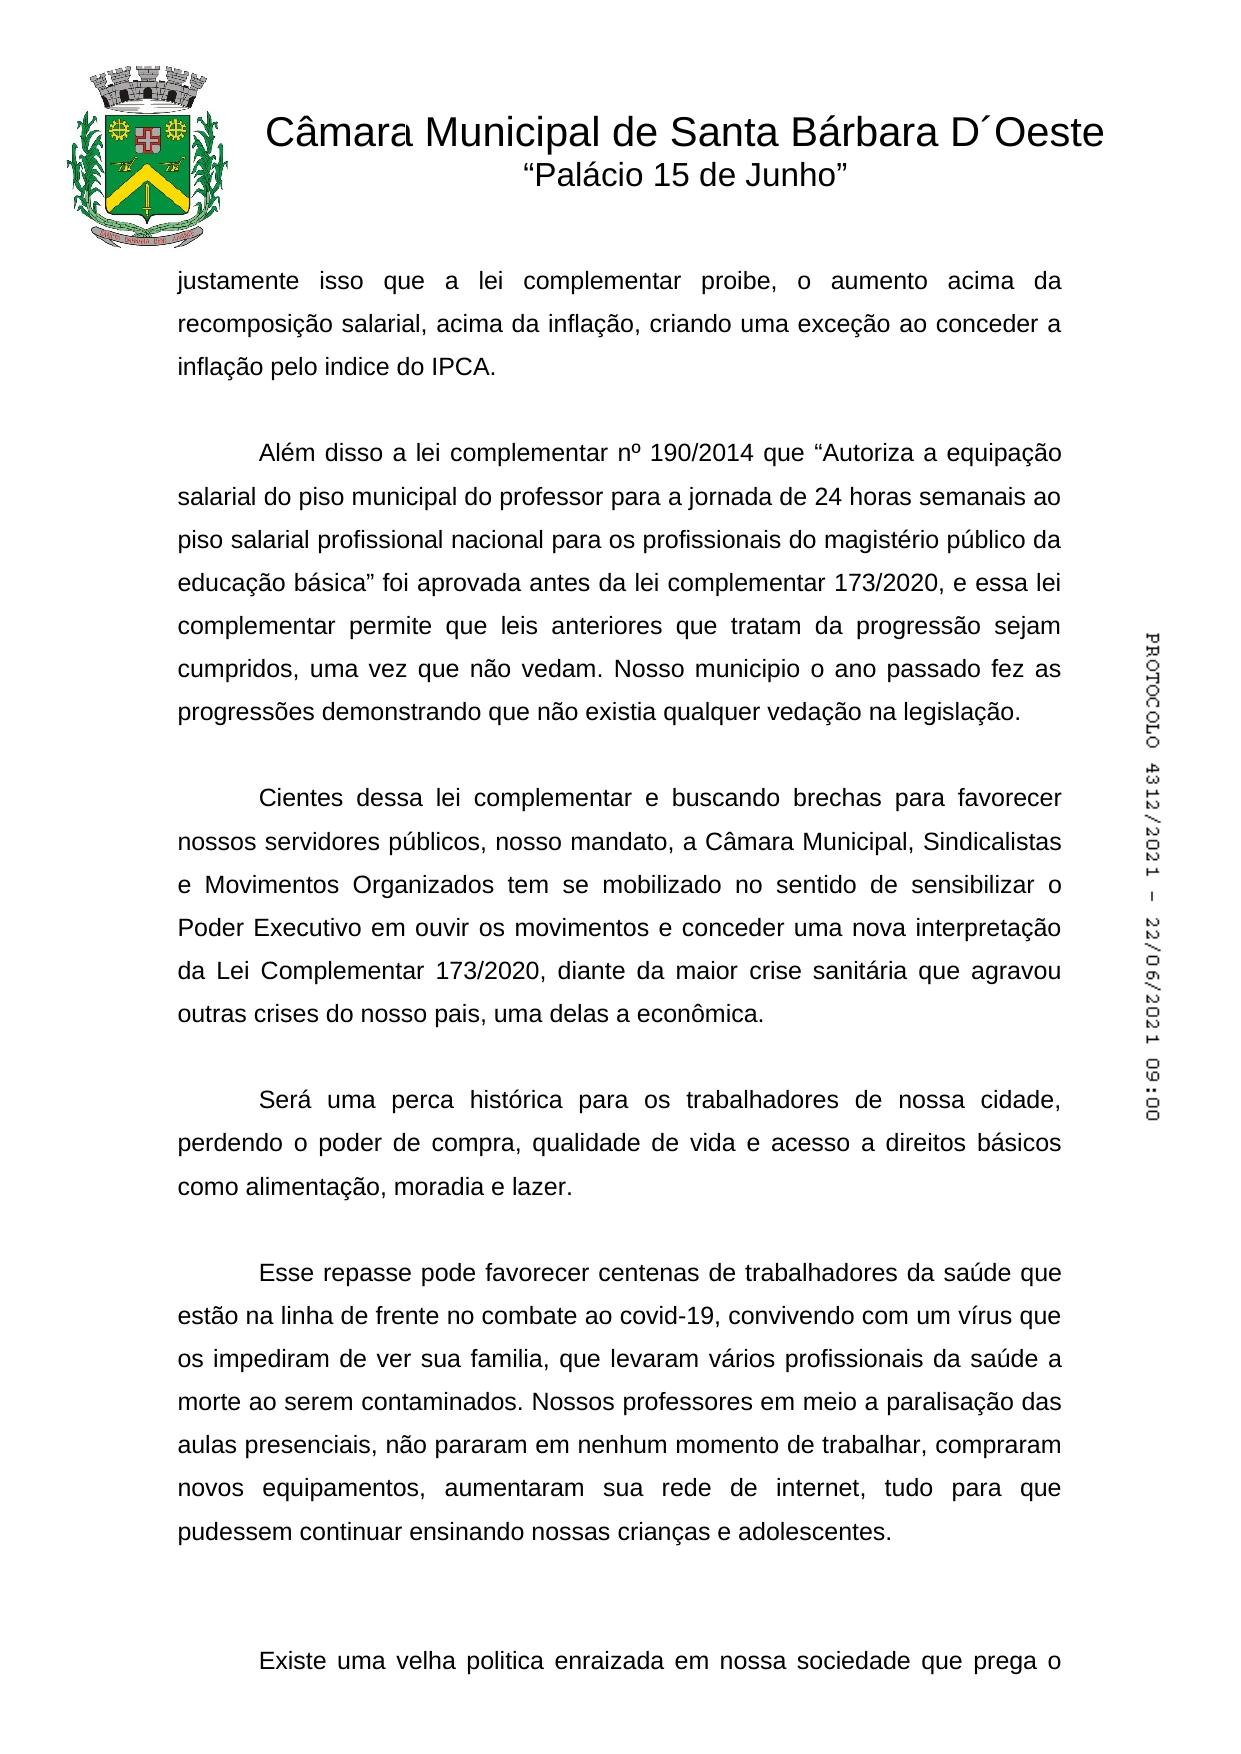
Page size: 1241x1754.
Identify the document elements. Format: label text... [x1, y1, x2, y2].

list Cientes dessa lei complementar e buscando brechas para favorecer nossos servidores públicos, nosso mandato, a Câmara Municipal, Sindicalistas e Movimentos Organizados tem se mobilizado no sentido de sensibilizar o Poder Executivo em ouvir os movimentos e conceder uma nova interpretação da Lei Complementar 173/2020, diante da maior crise sanitária que agravou outras crises do nosso pais, uma delas a econômica. [177, 783, 1063, 1028]
picture [66, 66, 235, 255]
list Além disso a lei complementar nº 190/2014 que “Autoriza a equipação salarial do piso municipal do professor para a jornada de 24 horas semanais ao piso salarial profissional nacional para os profissionais do magistério público da educação básica” foi aprovada antes da lei complementar 173/2020, e essa lei complementar permite que leis anteriores que tratam da progressão sejam cumpridos, uma vez que não vedam. Nosso municipio o ano passado fez as progressões demonstrando que não existia qualquer vedação na legislação. [177, 438, 1063, 726]
list Esse repasse pode favorecer centenas de trabalhadores da saúde que estão na linha de frente no combate ao covid-19, convivendo com um vírus que os impediram de ver sua familia, que levaram vários profissionais da saúde a morte ao serem contaminados. Nossos professores em meio a paralisação das aulas presenciais, não pararam em nenhum momento de trabalhar, compraram novos equipamentos, aumentaram sua rede de internet, tudo para que pudessem continuar ensinando nossas crianças e adolescentes. [177, 1258, 1063, 1545]
picture [1120, 629, 1183, 1125]
list Será uma perca histórica para os trabalhadores de nossa cidade, perdendo o poder de compra, qualidade de vida e acesso a direitos básicos como alimentação, moradia e lazer. [177, 1085, 1063, 1200]
